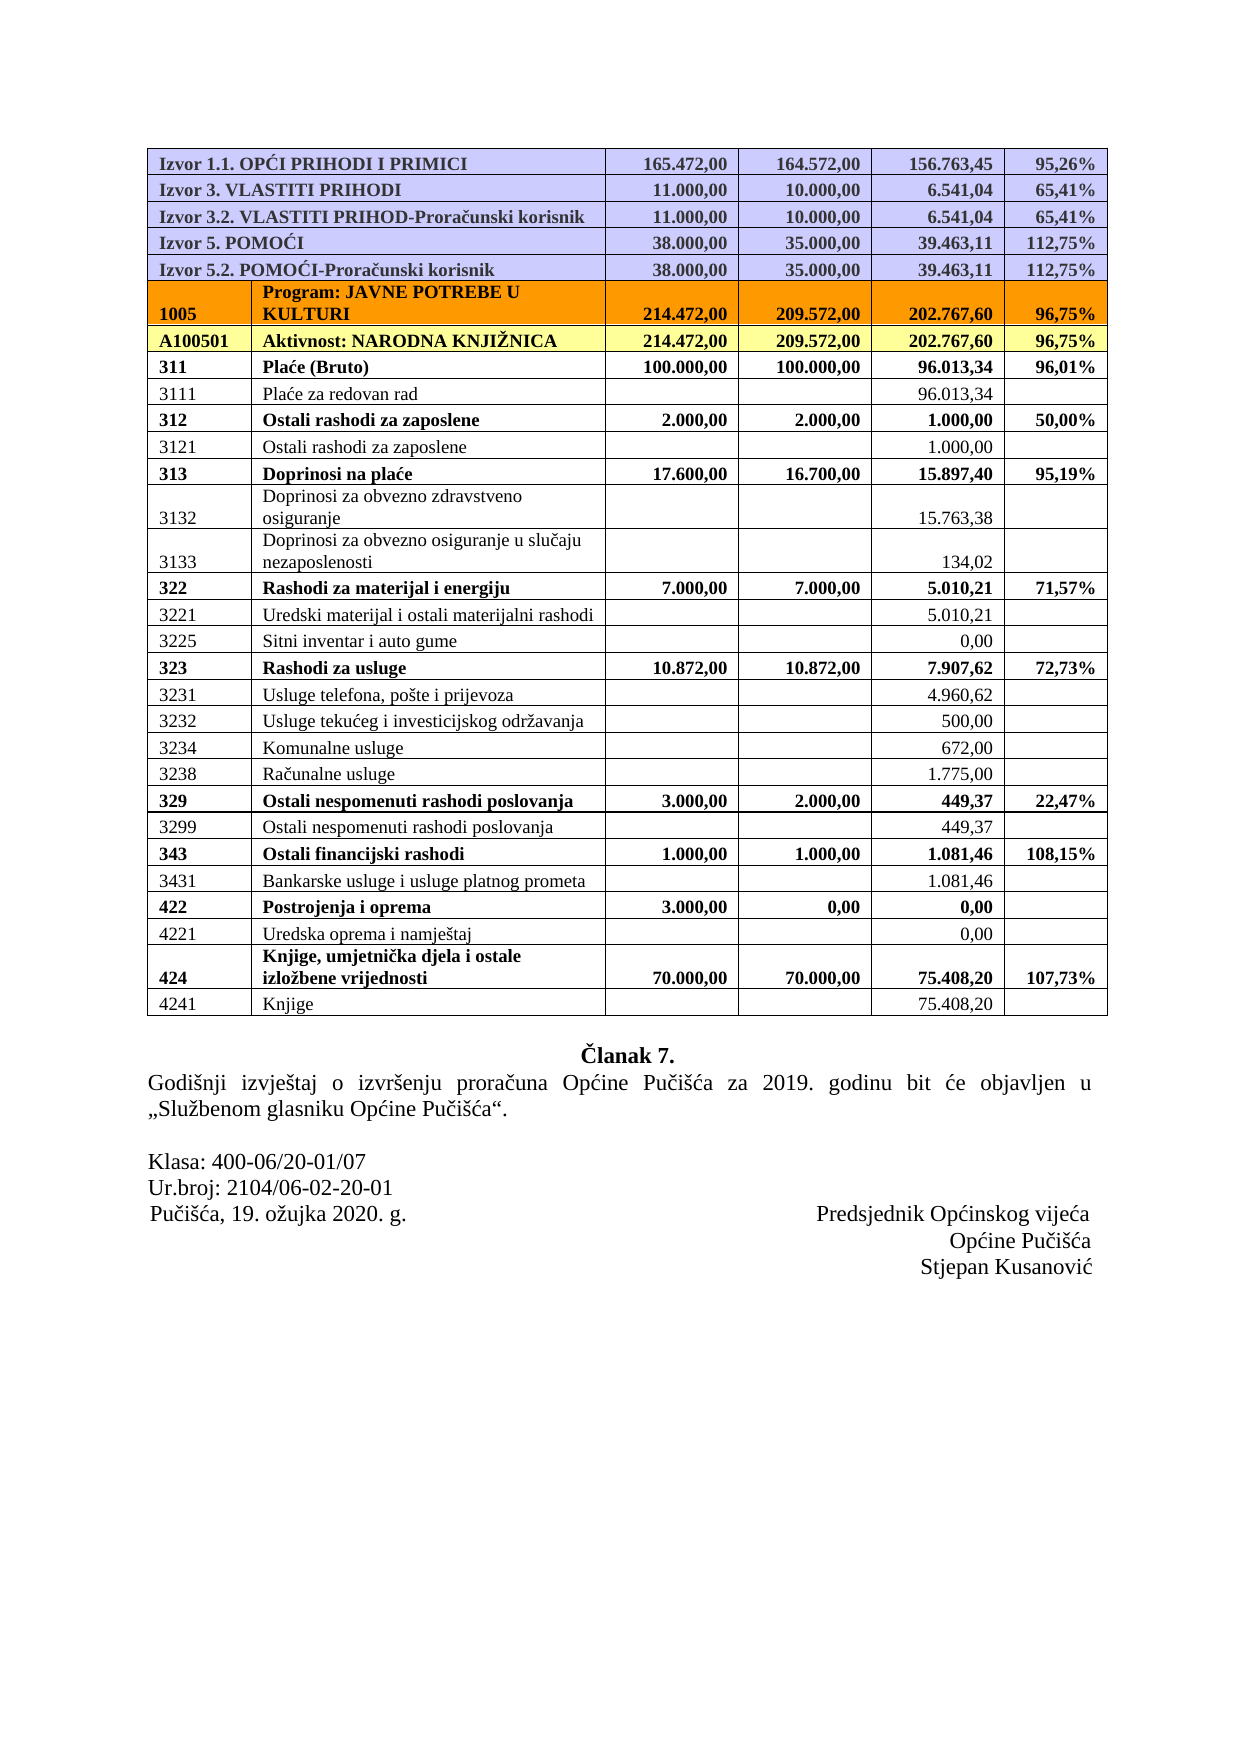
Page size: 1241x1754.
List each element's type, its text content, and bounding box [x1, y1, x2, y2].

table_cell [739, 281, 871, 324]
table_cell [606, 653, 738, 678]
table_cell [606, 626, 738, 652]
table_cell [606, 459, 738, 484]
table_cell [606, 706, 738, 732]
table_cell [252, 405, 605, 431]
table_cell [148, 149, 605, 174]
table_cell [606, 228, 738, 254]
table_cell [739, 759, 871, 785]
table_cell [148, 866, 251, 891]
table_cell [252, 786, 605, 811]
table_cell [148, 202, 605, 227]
text Članak 7. [103, 1042, 1152, 1069]
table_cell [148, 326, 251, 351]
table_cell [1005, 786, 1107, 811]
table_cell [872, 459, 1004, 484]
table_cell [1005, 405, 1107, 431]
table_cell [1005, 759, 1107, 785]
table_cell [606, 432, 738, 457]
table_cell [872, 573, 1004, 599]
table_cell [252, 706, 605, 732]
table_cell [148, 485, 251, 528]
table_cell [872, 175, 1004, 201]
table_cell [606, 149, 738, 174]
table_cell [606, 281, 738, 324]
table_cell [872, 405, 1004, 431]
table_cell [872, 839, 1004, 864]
text Ur.broj: 2104/06-02-20-01 [148, 1174, 1093, 1200]
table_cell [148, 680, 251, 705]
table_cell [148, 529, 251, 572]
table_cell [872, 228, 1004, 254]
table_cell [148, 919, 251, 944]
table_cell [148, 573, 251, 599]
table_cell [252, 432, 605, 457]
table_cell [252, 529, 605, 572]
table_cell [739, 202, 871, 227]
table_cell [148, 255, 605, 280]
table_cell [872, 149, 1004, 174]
text Stjepan Kusanović [148, 1253, 1093, 1279]
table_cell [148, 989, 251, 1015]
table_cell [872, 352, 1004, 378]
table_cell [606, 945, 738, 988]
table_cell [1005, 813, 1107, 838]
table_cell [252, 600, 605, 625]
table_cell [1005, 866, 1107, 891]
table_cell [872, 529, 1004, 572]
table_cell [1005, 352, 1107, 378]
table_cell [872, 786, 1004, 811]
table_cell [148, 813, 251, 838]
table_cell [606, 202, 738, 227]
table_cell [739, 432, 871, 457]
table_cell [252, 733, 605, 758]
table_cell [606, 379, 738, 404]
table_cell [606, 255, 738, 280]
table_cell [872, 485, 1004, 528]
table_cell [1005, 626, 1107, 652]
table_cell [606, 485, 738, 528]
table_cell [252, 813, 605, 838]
text Godišnji izvještaj o izvršenju proračuna Općine Pučišća za 2019. godinu bit će objavljen u „Službenom glasniku Općine Pučišća“. [148, 1069, 1093, 1121]
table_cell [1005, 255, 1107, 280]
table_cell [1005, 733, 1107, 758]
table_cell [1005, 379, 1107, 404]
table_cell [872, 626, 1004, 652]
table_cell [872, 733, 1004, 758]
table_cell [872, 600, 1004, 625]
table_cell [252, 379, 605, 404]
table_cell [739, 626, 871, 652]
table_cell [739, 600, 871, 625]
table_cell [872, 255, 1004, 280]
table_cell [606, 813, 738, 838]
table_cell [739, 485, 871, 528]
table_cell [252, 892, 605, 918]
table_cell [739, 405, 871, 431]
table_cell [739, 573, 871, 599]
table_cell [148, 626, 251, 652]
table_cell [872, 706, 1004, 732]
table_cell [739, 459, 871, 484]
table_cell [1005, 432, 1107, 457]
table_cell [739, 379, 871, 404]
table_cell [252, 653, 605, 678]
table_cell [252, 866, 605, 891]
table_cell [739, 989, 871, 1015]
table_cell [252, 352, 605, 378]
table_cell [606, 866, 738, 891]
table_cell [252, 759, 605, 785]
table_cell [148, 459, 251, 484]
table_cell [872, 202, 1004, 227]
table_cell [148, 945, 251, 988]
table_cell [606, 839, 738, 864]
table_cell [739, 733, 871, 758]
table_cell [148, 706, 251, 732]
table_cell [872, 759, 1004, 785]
text Općine Pučišća [148, 1227, 1093, 1253]
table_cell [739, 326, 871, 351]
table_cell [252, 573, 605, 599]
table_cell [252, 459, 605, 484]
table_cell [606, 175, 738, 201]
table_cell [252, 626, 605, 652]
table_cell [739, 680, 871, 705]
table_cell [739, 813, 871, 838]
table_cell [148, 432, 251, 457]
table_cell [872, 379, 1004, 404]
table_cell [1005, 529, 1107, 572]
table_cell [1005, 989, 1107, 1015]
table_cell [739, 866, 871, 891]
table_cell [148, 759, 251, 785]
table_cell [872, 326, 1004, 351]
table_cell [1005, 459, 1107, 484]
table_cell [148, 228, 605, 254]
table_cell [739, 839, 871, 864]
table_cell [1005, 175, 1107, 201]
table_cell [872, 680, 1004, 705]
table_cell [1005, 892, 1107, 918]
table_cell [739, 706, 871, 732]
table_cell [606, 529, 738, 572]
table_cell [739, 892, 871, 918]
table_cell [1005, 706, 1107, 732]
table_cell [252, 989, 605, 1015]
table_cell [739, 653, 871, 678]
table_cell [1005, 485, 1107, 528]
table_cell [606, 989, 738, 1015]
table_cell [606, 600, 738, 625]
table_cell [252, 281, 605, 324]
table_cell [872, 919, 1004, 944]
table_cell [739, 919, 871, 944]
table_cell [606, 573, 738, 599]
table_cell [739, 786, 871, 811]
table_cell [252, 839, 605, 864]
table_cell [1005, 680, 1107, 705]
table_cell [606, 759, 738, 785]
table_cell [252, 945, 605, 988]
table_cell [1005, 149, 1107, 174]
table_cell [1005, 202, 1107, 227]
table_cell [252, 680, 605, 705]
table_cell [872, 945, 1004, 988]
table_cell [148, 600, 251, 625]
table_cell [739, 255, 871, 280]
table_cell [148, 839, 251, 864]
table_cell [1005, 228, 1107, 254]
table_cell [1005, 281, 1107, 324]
text Pučišća, 19. ožujka 2020. g. Predsjednik Općinskog vijeća [148, 1200, 1093, 1227]
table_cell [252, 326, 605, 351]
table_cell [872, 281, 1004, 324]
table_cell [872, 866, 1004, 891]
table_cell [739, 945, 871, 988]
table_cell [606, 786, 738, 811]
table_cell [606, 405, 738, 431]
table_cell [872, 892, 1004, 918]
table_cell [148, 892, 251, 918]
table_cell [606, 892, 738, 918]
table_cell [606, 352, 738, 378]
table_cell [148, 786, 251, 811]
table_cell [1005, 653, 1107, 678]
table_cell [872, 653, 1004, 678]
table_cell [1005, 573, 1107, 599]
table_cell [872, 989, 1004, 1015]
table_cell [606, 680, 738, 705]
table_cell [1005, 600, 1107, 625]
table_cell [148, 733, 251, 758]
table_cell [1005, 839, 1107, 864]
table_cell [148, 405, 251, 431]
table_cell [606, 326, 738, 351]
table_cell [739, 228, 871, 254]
text Klasa: 400-06/20-01/07 [148, 1148, 1093, 1174]
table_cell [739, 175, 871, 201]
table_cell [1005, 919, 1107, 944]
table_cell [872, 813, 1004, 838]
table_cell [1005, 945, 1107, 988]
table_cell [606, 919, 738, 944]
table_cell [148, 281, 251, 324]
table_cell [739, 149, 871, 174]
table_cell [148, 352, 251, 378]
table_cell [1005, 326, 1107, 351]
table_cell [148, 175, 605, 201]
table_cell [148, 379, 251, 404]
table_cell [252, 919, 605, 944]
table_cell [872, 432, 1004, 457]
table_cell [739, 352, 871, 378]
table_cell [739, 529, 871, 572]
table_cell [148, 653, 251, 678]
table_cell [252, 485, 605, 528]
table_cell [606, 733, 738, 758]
